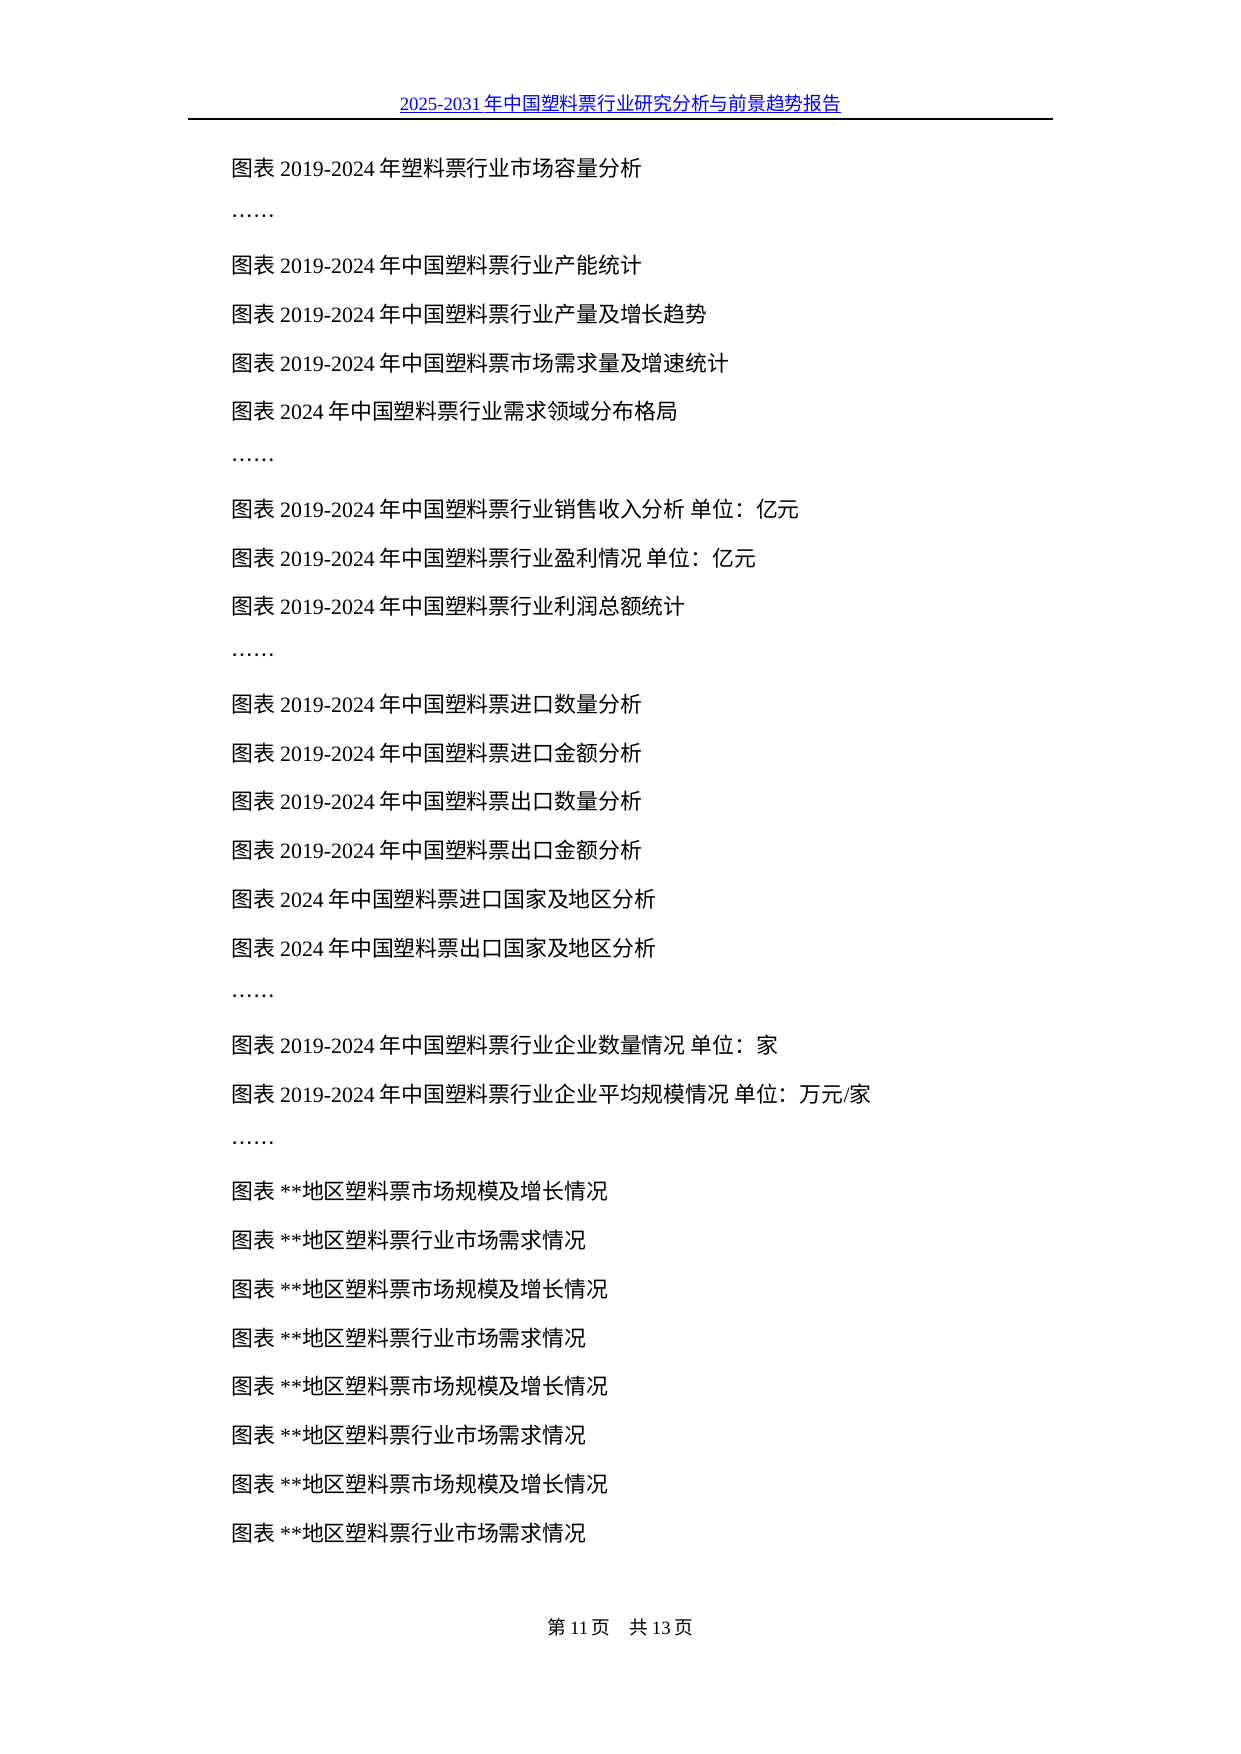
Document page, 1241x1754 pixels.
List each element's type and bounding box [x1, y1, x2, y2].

text [187, 150, 1053, 1548]
